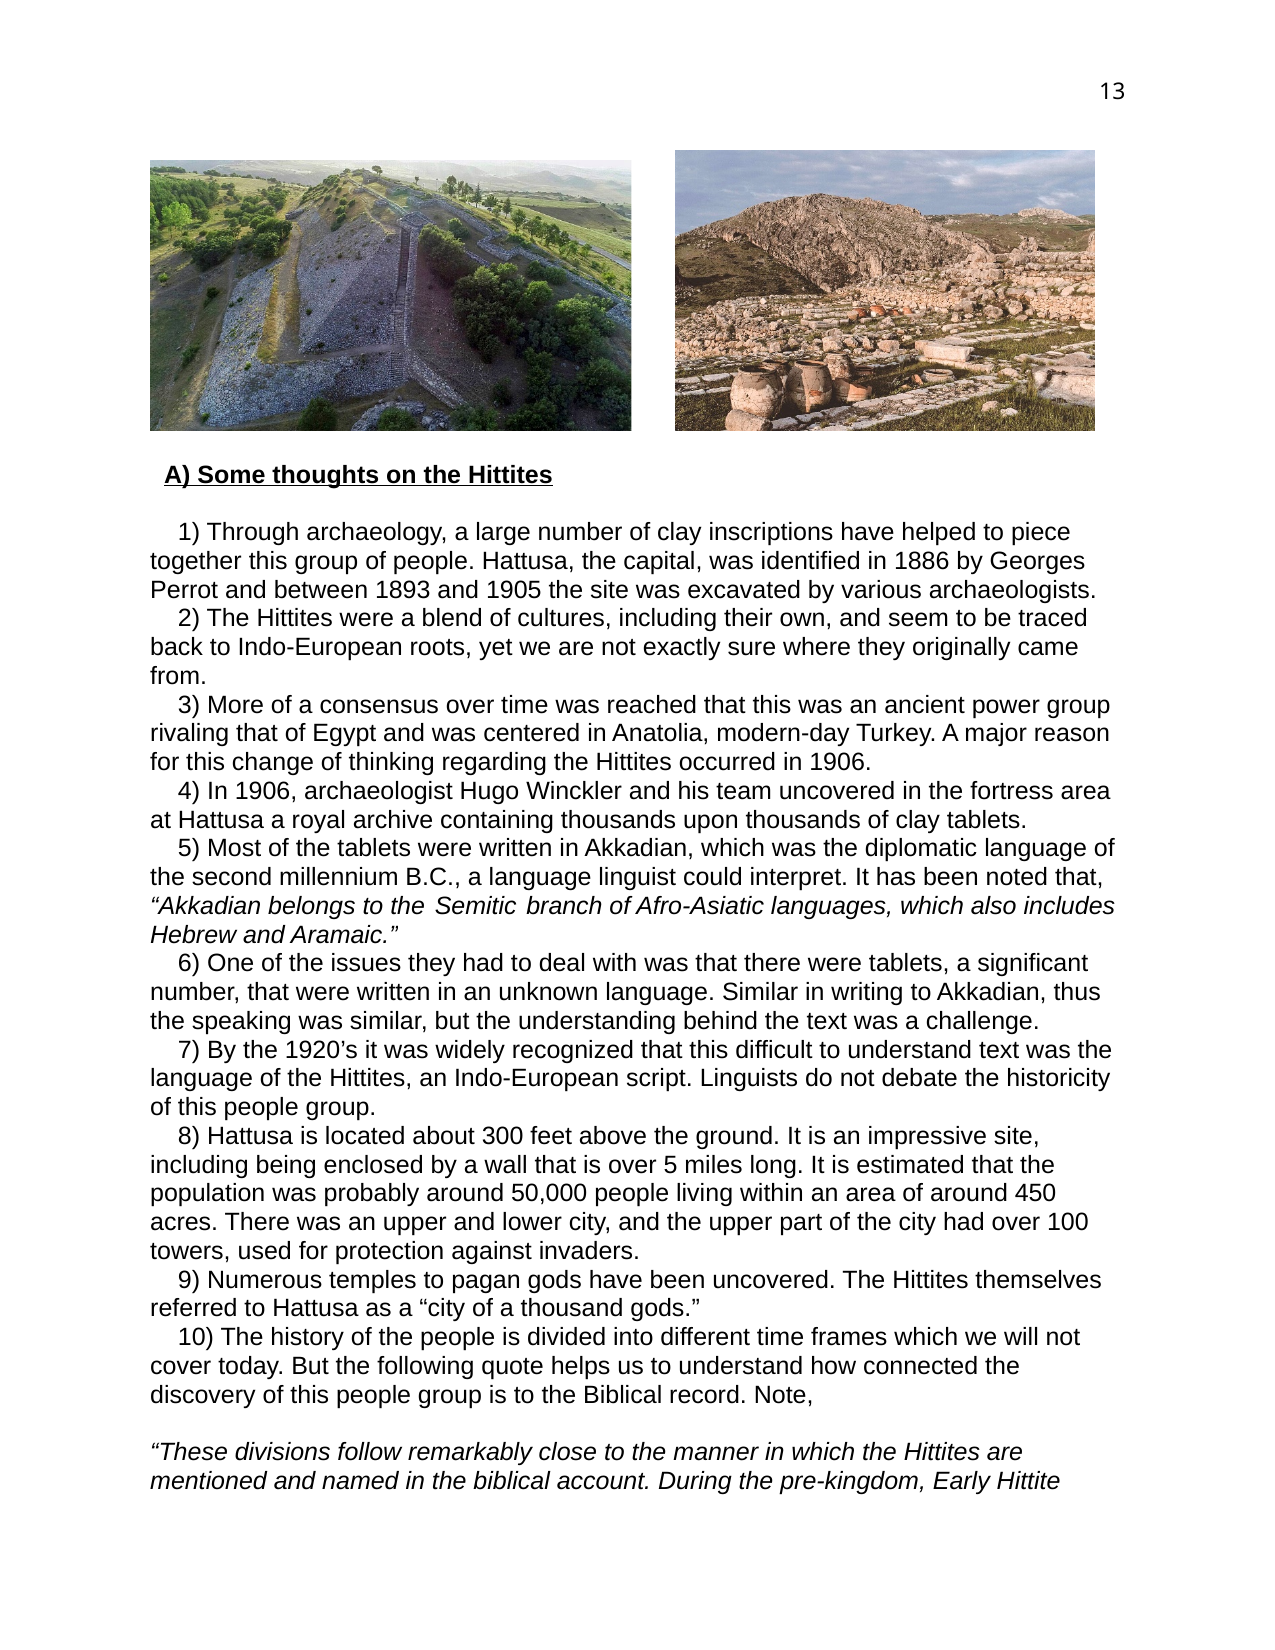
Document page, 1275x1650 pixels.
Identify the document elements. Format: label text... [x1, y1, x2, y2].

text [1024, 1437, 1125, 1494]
text 4) In 1906, archaeologist Hugo Winckler and his team uncovered in the fortress area at Hattusa a royal archive containing thousands upon thousands of clay tablets. [150, 776, 1125, 833]
text 6) One of the issues they had to deal with was that there were tablets, a significant number, that were written in an unknown language. Similar in writing to Akkadian, thus the speaking was similar, but the understanding behind the text was a challenge. [150, 948, 1125, 1034]
text 7) By the 1920’s it was widely recognized that this difficult to understand text was the language of the Hittites, an Indo-European script. Linguists do not debate the historicity of this people group. [150, 1034, 1125, 1121]
text A) Some thoughts on the Hittites [150, 459, 1125, 488]
text 3) More of a consensus over time was reached that this was an ancient power group rivaling that of Egypt and was centered in Anatolia, modern-day Turkey. A major reason for this change of thinking regarding the Hittites occurred in 1906. [150, 689, 1125, 776]
text 10) The history of the people is divided into different time frames which we will not cover today. But the following quote helps us to understand how connected the discovery of this people group is to the Biblical record. Note, [150, 1322, 1125, 1408]
text 1) Through archaeology, a large number of clay inscriptions have helped to piece together this group of people. Hattusa, the capital, was identified in 1886 by Georges Perrot and between 1893 and 1905 the site was excavated by various archaeologists. [150, 517, 1125, 603]
picture [150, 160, 632, 431]
text “Akkadian belongs to the Semitic branch of Afro-Asiatic languages, which also includes Hebrew and Aramaic.” [150, 891, 1125, 948]
text 8) Hattusa is located about 300 feet above the ground. It is an impressive site, including being enclosed by a wall that is over 5 miles long. It is estimated that the population was probably around 50,000 people living within an area of around 450 acres. There was an upper and lower city, and the upper part of the city had over 100 towers, used for protection against invaders. [150, 1121, 1125, 1264]
text 2) The Hittites were a blend of cultures, including their own, and seem to be traced back to Indo-European roots, yet we are not exactly sure where they originally came from. [150, 603, 1125, 689]
picture [675, 150, 1095, 431]
text 9) Numerous temples to pagan gods have been uncovered. The Hittites themselves referred to Hattusa as a “city of a thousand gods.” [150, 1264, 1125, 1322]
text 5) Most of the tablets were written in Akkadian, which was the diplomatic language of the second millennium B.C., a language linguist could interpret. It has been noted that, [150, 833, 1125, 891]
